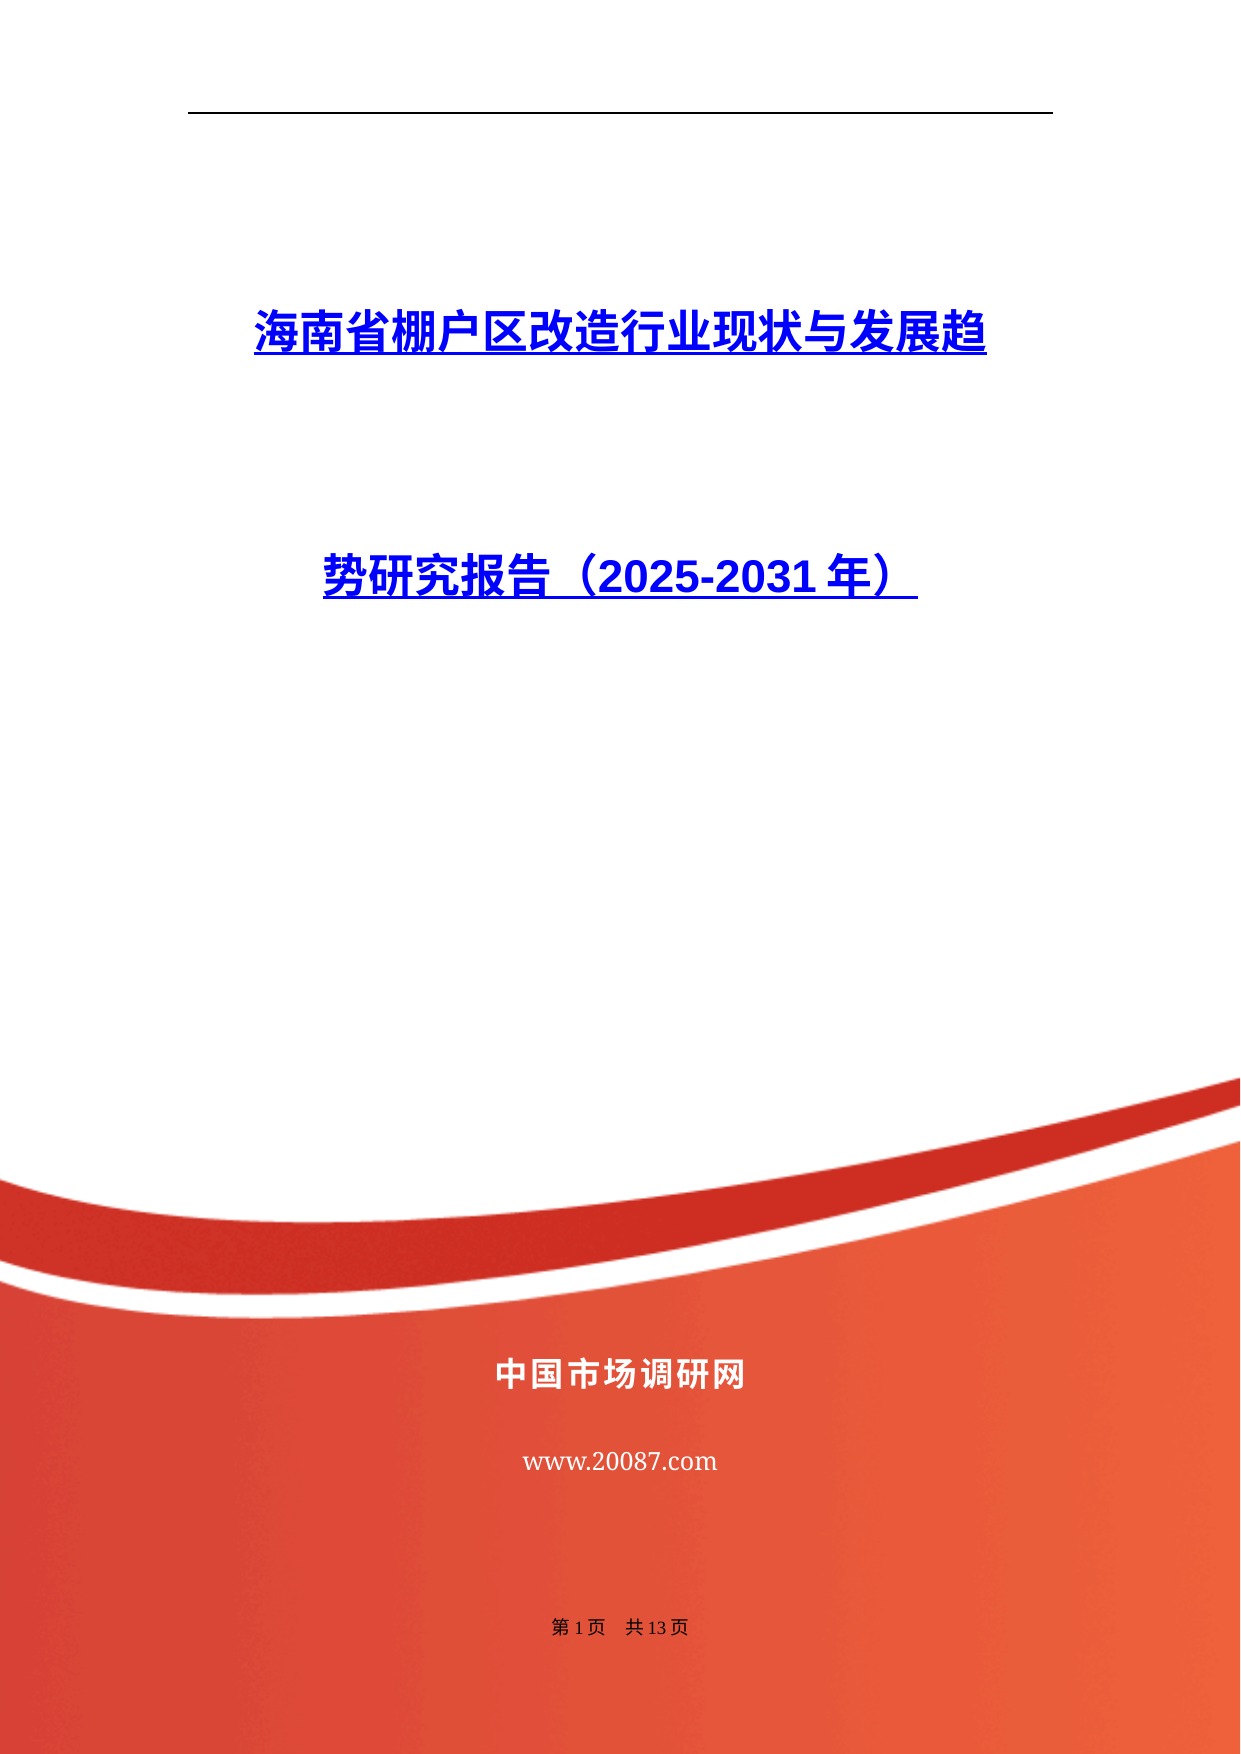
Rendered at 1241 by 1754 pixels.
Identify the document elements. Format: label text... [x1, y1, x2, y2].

text www.20087.com [187, 1428, 1053, 1493]
picture [0, 1006, 1241, 1754]
subtitle 中国市场调研网 [187, 1339, 1053, 1404]
table_header 海南省棚户区改造行业现状与发展趋势研究报告（2025-2031年） [188, 207, 1053, 773]
